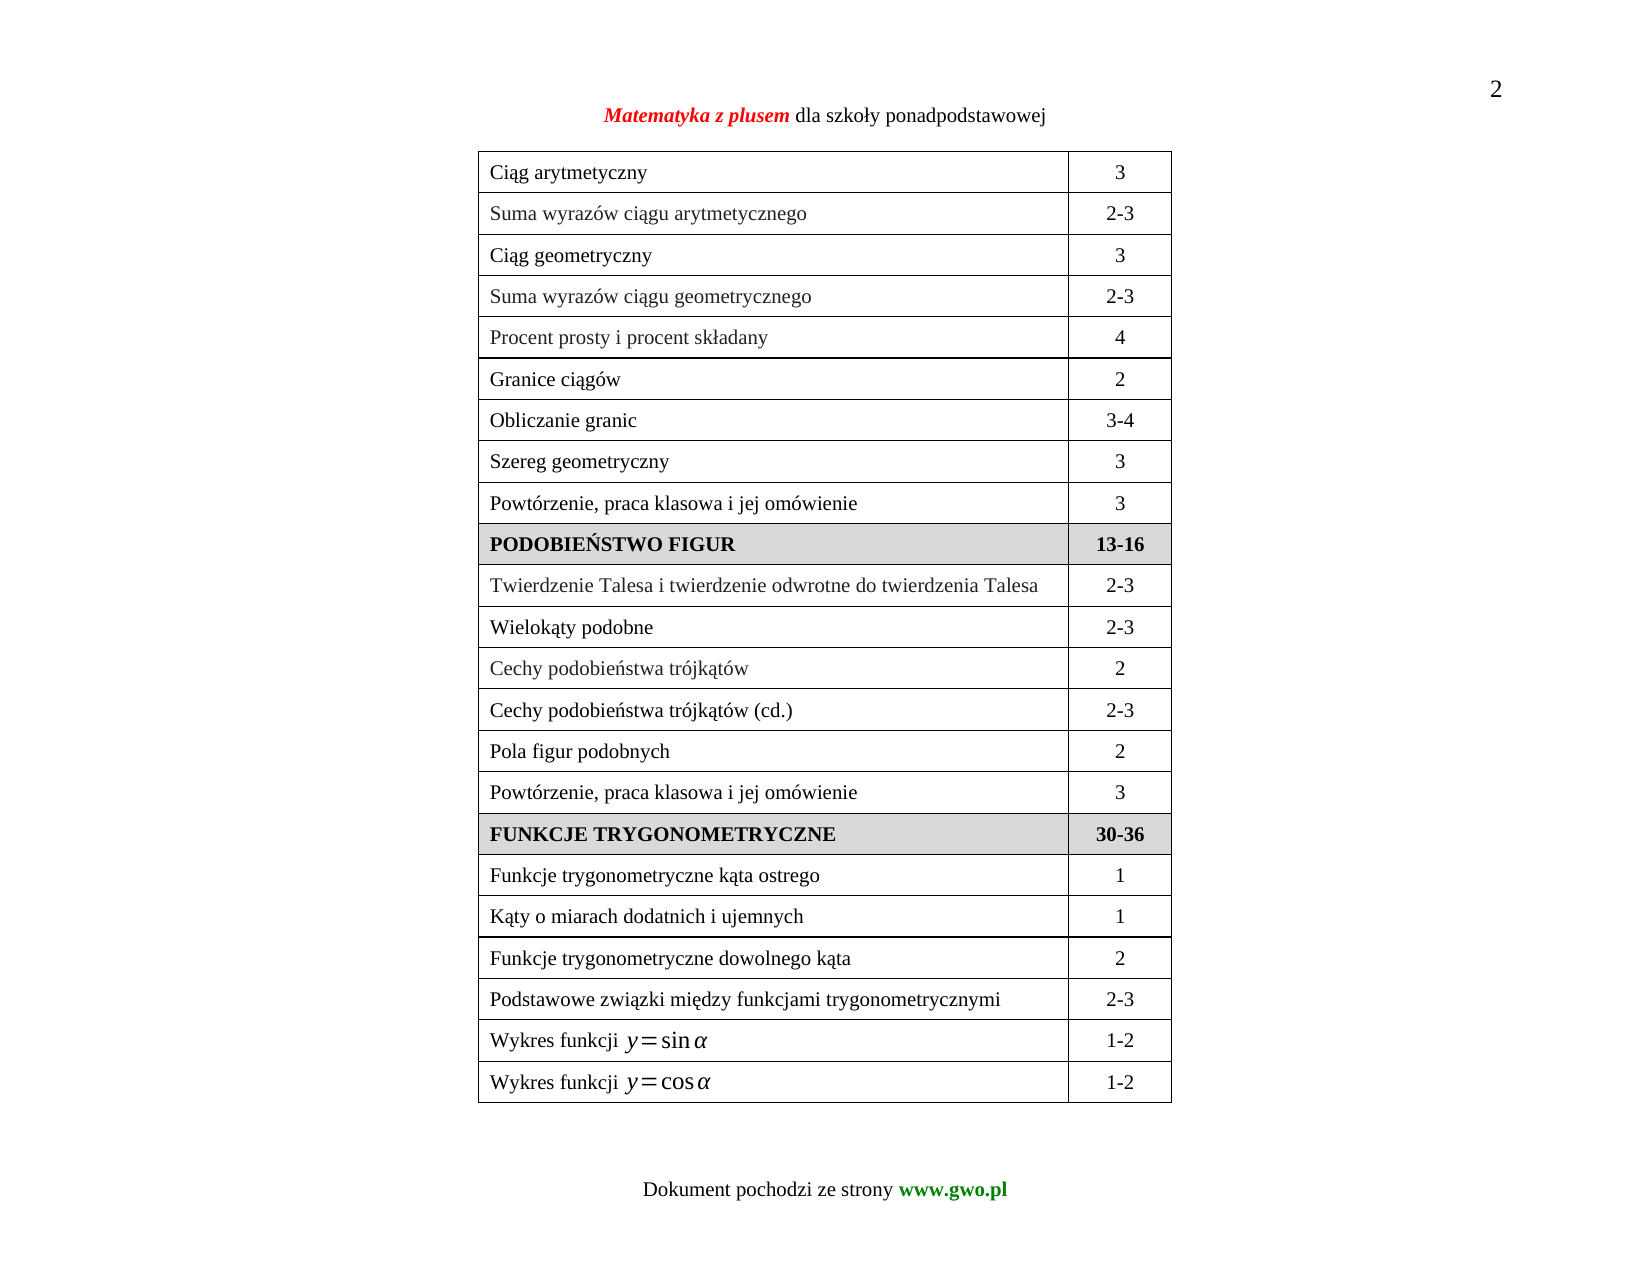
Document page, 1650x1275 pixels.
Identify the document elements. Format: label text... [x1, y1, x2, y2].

table_cell Wielokąty podobne [479, 607, 1068, 647]
table_cell Wykres funkcji [479, 1062, 1068, 1102]
table_cell 2-3 [1069, 689, 1171, 730]
table_cell 1-2 [1069, 1062, 1171, 1102]
table_cell PODOBIEŃSTWO FIGUR [479, 524, 1068, 564]
table_cell 13-16 [1069, 524, 1171, 564]
table_cell 3 [1069, 483, 1171, 523]
table_cell Funkcje trygonometryczne dowolnego kąta [479, 938, 1068, 978]
table_cell 2-3 [1069, 276, 1171, 316]
table_cell Cechy podobieństwa trójkątów [479, 648, 1068, 688]
table_cell Szereg geometryczny [479, 441, 1068, 482]
table_cell Granice ciągów [479, 359, 1068, 399]
table_cell Funkcje trygonometryczne kąta ostrego [479, 855, 1068, 895]
table_cell 2 [1069, 938, 1171, 978]
table_cell Kąty o miarach dodatnich i ujemnych [479, 896, 1068, 936]
table_cell 3 [1069, 441, 1171, 482]
table_cell Powtórzenie, praca klasowa i jej omówienie [479, 772, 1068, 812]
table_cell 4 [1069, 317, 1171, 357]
table_cell Wykres funkcji [479, 1020, 1068, 1061]
table_cell 2 [1069, 359, 1171, 399]
table_cell Suma wyrazów ciągu geometrycznego [479, 276, 1068, 316]
table_cell Twierdzenie Talesa i twierdzenie odwrotne do twierdzenia Talesa [479, 565, 1068, 606]
table_cell Obliczanie granic [479, 400, 1068, 440]
table_cell 1 [1069, 896, 1171, 936]
table_cell FUNKCJE TRYGONOMETRYCZNE [479, 814, 1068, 854]
table_cell Podstawowe związki między funkcjami trygonometrycznymi [479, 979, 1068, 1019]
table_cell 2-3 [1069, 193, 1171, 233]
table_cell 2-3 [1069, 607, 1171, 647]
table_cell 3 [1069, 235, 1171, 275]
table_cell Ciąg arytmetyczny [479, 152, 1068, 192]
table_cell Suma wyrazów ciągu arytmetycznego [479, 193, 1068, 233]
table_cell 2 [1069, 731, 1171, 771]
table_cell Pola figur podobnych [479, 731, 1068, 771]
table_cell 1-2 [1069, 1020, 1171, 1061]
table_cell 3 [1069, 772, 1171, 812]
table_cell 2-3 [1069, 979, 1171, 1019]
table_cell 2-3 [1069, 565, 1171, 606]
table_cell 3 [1069, 152, 1171, 192]
table_cell 3-4 [1069, 400, 1171, 440]
table_cell 2 [1069, 648, 1171, 688]
table_cell 30-36 [1069, 814, 1171, 854]
table_cell Cechy podobieństwa trójkątów (cd.) [479, 689, 1068, 730]
table_cell Powtórzenie, praca klasowa i jej omówienie [479, 483, 1068, 523]
table_cell Procent prosty i procent składany [479, 317, 1068, 357]
table_cell Ciąg geometryczny [479, 235, 1068, 275]
table_cell 1 [1069, 855, 1171, 895]
